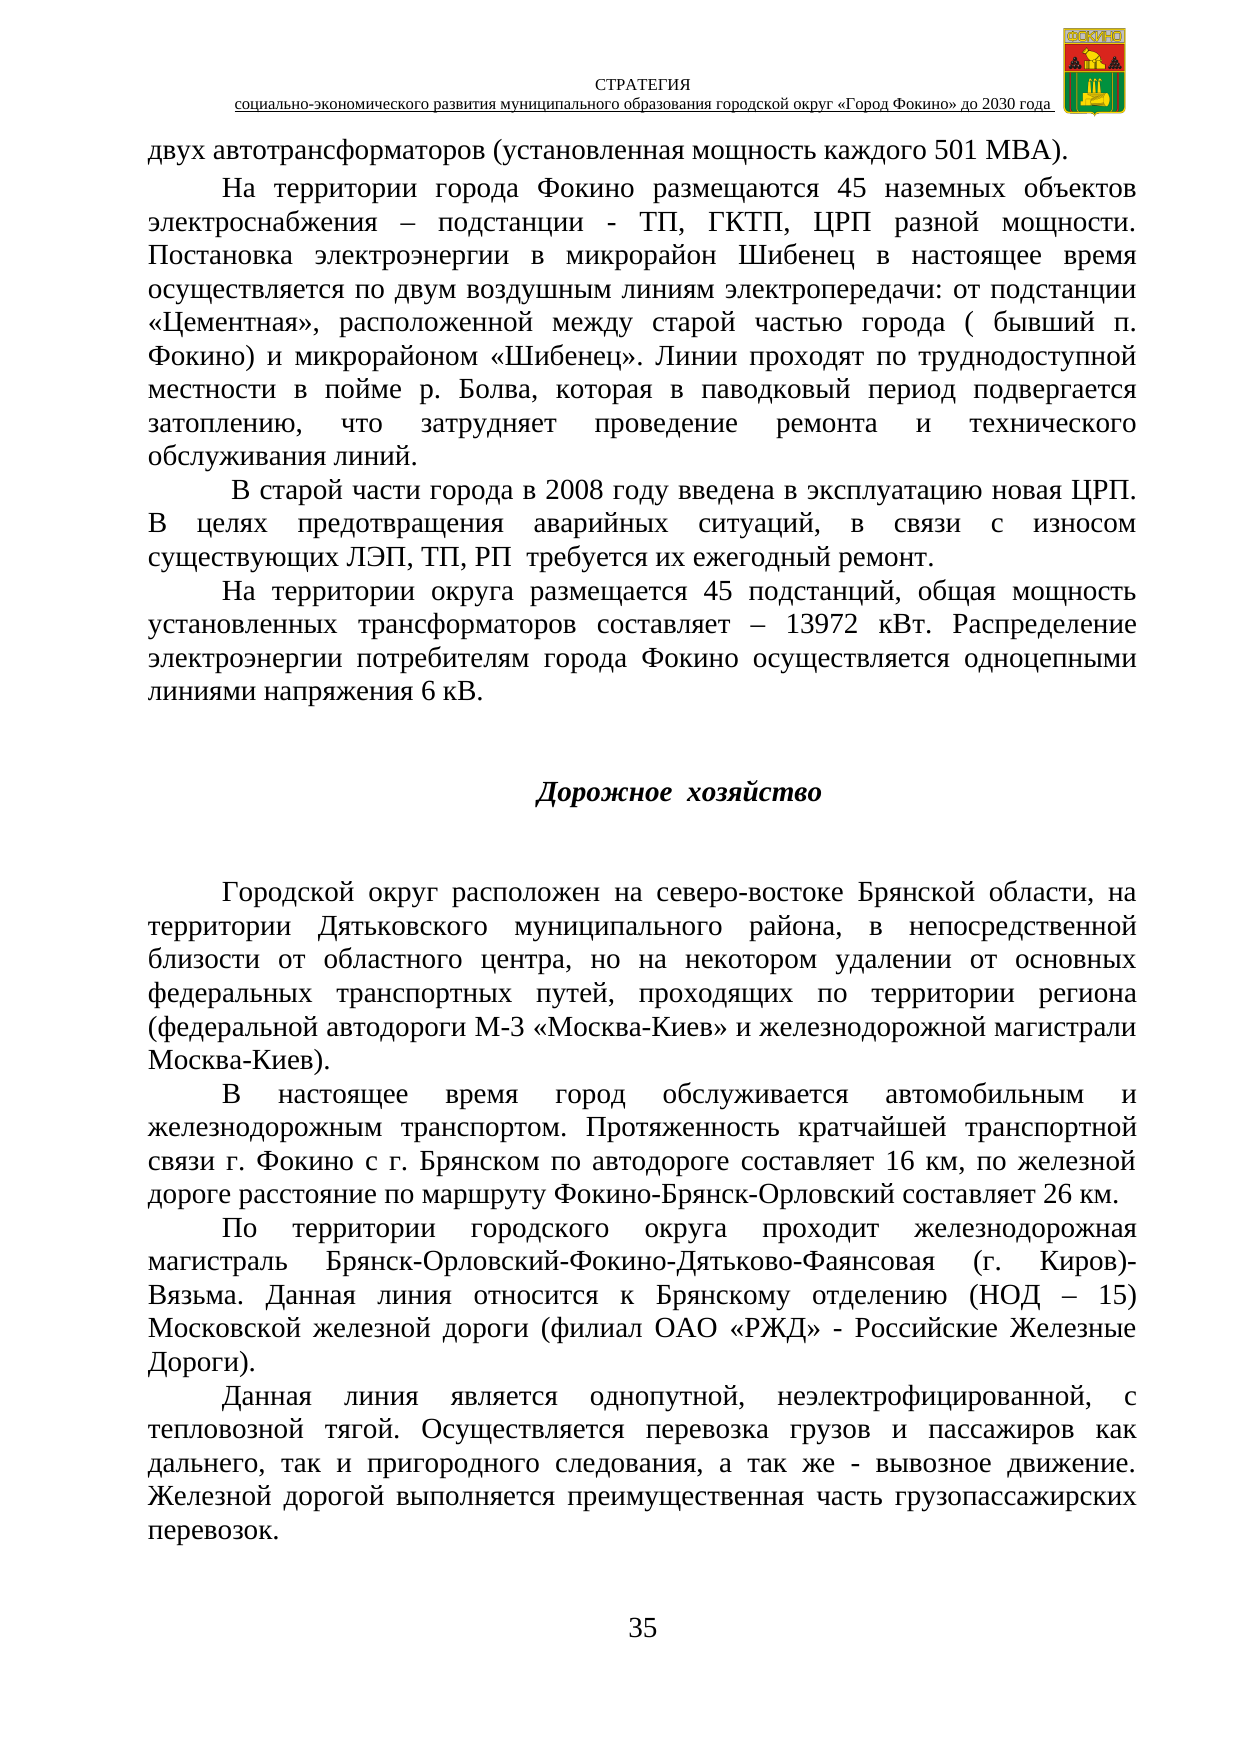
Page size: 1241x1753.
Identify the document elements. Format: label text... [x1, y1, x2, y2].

text Дорожное хозяйство [148, 774, 1138, 807]
text На территории округа размещается 45 подстанций, общая мощность установленных трансформаторов составляет – 13972 кВт. Распределение электроэнергии потребителям города Фокино осуществляется одноцепными линиями напряжения 6 кВ. [148, 573, 1138, 707]
text В настоящее время город обслуживается автомобильным и железнодорожным транспортом. Протяженность кратчайшей транспортной связи г. Фокино с г. Брянском по автодороге составляет , по железной дороге расстояние по маршруту Фокино-Брянск-Орловский составляет . [148, 1076, 1138, 1210]
text Городской округ расположен на северо-востоке Брянской области, на территории Дятьковского муниципального района, в непосредственной близости от областного центра, но на некотором удалении от основных федеральных транспортных путей, проходящих по территории региона (федеральной автодороги М-3 «Москва-Киев» и железнодорожной магистрали Москва-Киев). [148, 874, 1138, 1076]
text В старой части города в 2008 году введена в эксплуатацию новая ЦРП. В целях предотвращения аварийных ситуаций, в связи с износом существующих ЛЭП, ТП, РП требуется их ежегодный ремонт. [148, 472, 1138, 573]
text Данная линия является однопутной, неэлектрофицированной, с тепловозной тягой. Осуществляется перевозка грузов и пассажиров как дальнего, так и пригородного следования, а так же - вывозное движение. Железной дорогой выполняется преимущественная часть грузопассажирских перевозок. [148, 1378, 1138, 1545]
picture [1063, 28, 1126, 117]
text На территории города Фокино размещаются 45 наземных объектов электроснабжения – подстанции - ТП, ГКТП, ЦРП разной мощности. Постановка электроэнергии в микрорайон Шибенец в настоящее время осуществляется по двум воздушным линиям электропередачи: от подстанции «Цементная», расположенной между старой частью города ( бывший п. Фокино) и микрорайоном «Шибенец». Линии проходят по труднодоступной местности в пойме р. Болва, которая в паводковый период подвергается затоплению, что затрудняет проведение ремонта и технического обслуживания линий. [148, 170, 1138, 472]
text По территории городского округа проходит железнодорожная магистраль Брянск-Орловский-Фокино-Дятьково-Фаянсовая (г. Киров)-Вязьма. Данная линия относится к Брянскому отделению (НОД – 15) Московской железной дороги (филиал ОАО «РЖД» - Российские Железные Дороги). [148, 1210, 1138, 1378]
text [148, 132, 1138, 166]
